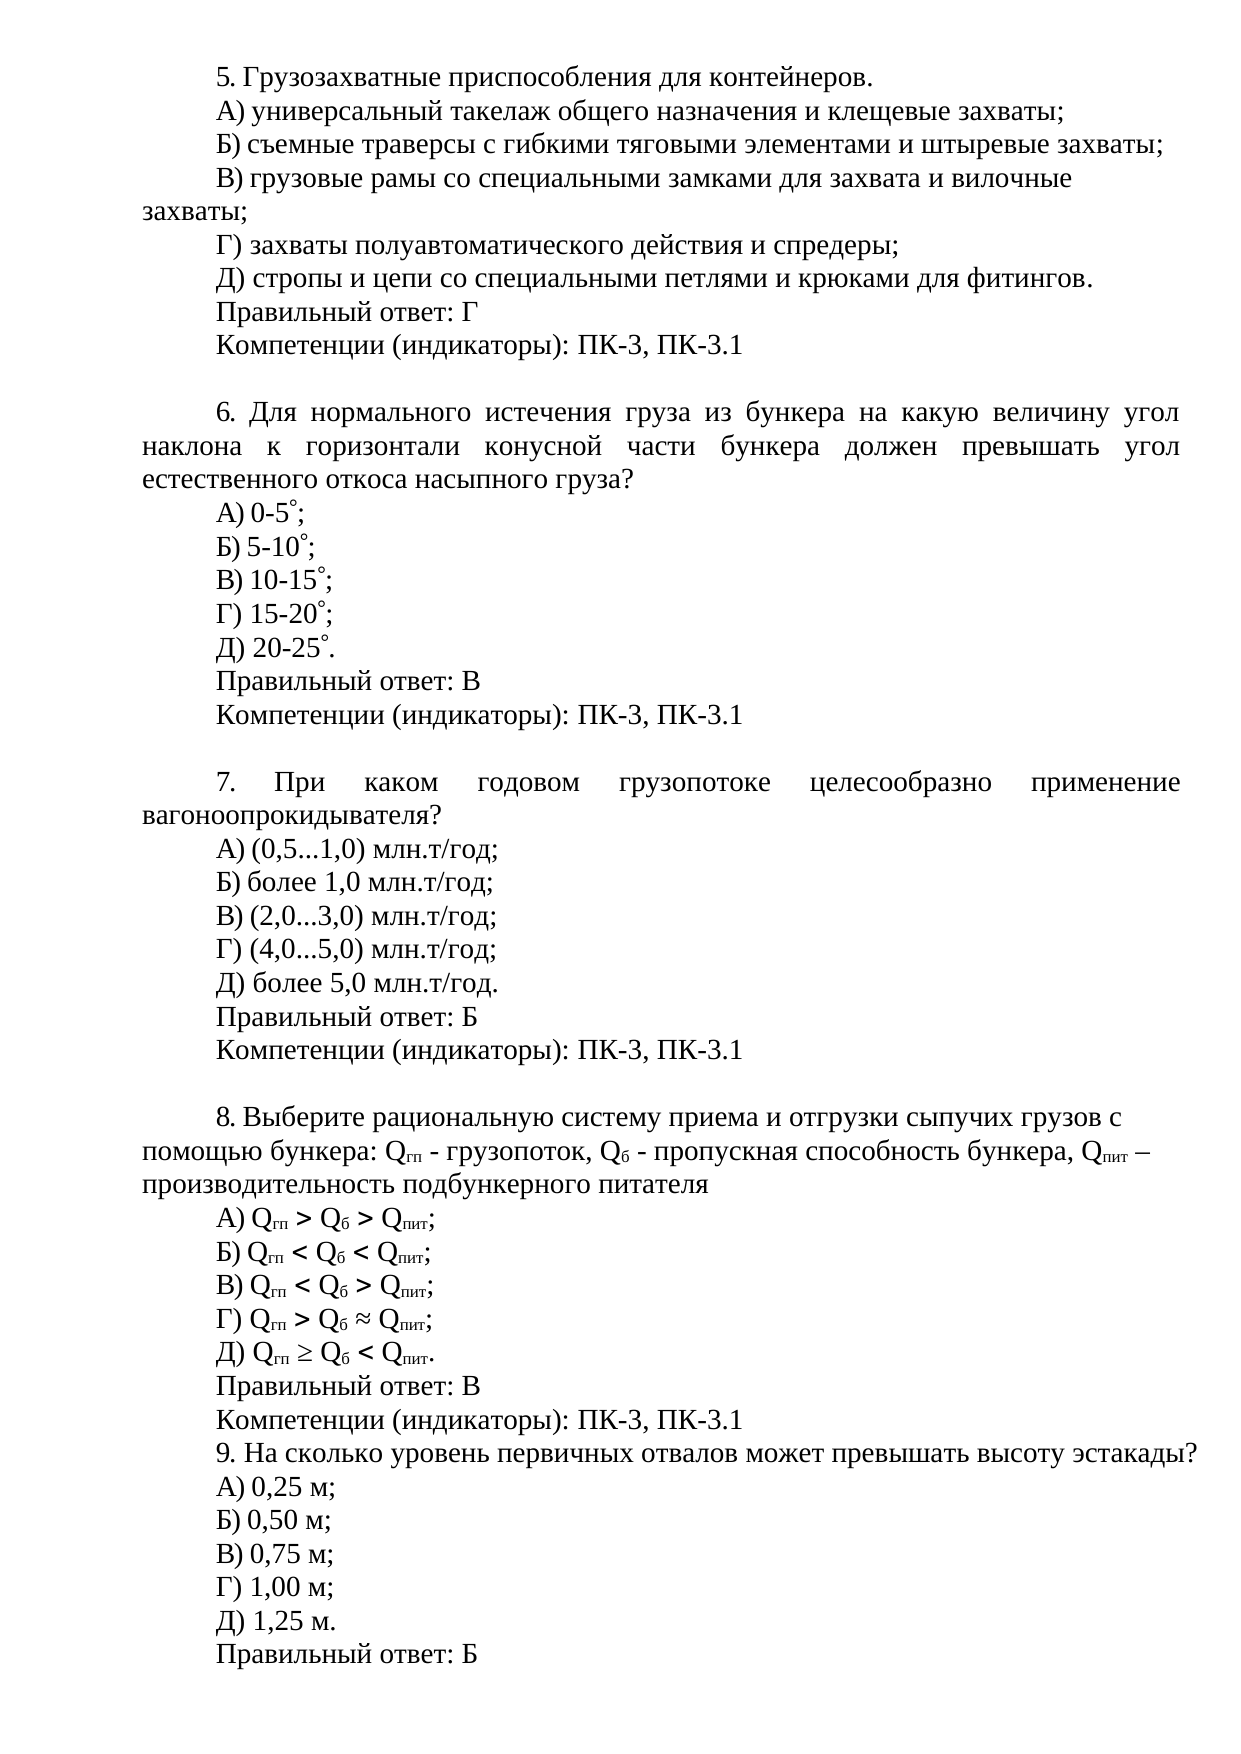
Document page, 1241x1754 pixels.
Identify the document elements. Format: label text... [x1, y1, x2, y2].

list Правильный ответ: Б [142, 999, 1181, 1032]
list Компетенции (индикаторы): ПК-3, ПК-3.1 [142, 1402, 1181, 1435]
list Правильный ответ: Б [142, 1637, 1181, 1670]
list Правильный ответ: В [142, 1368, 1181, 1402]
text Б) 5-10; [142, 529, 1181, 562]
list Д) 1,25 м. [142, 1603, 1181, 1637]
text В) 10-15; [142, 562, 1181, 596]
list В) (2,0...3,0) млн.т/год; [142, 898, 1181, 932]
list Компетенции (индикаторы): ПК-3, ПК-3.1 [142, 327, 1181, 361]
list В) 0,75 м; [142, 1536, 1181, 1569]
list Г) Qгп Qб ≈ Qпит; [142, 1301, 1181, 1334]
list Компетенции (индикаторы): ПК-3, ПК-3.1 [142, 1032, 1181, 1066]
list Г) 1,00 м; [142, 1569, 1181, 1603]
list Правильный ответ: В [142, 663, 1181, 697]
list Г) (4,0...5,0) млн.т/год; [142, 932, 1181, 965]
text Б) Qгп Qб Qпит; [142, 1234, 1181, 1267]
text Б) более 1,0 млн.т/год; [142, 864, 1181, 898]
text 6. Для нормального истечения груза из бункера на какую величину угол наклона к горизонтали конусной части бункера должен превышать угол естественного откоса насыпного груза? [142, 394, 1181, 495]
text А) 0-5; [142, 495, 1181, 529]
list В) Qгп Qб Qпит; [142, 1267, 1181, 1301]
text Правильный ответ: Г [142, 294, 1181, 327]
text А) 0,25 м; [142, 1469, 1181, 1502]
text Б) 0,50 м; [142, 1502, 1181, 1536]
text А) универсальный такелаж общего назначения и клещевые захваты; [142, 93, 1181, 126]
list Д) стропы и цепи со специальными петлями и крюками для фитингов. [142, 260, 1181, 294]
text 8. Выберите рациональную систему приема и отгрузки сыпучих грузов с помощью бункера: Qгп - грузопоток, Qб - пропускная способность бункера, Qпит – производительность подбункерного питателя [142, 1099, 1181, 1200]
text Г) 15-20; [142, 596, 1181, 630]
text Д) 20-25. [142, 630, 1181, 663]
list Г) захваты полуавтоматического действия и спредеры; [142, 227, 1181, 260]
text 7. При каком годовом грузопотоке целесообразно применение вагоноопрокидывателя? [142, 764, 1181, 831]
text 5. Грузозахватные приспособления для контейнеров. [142, 59, 1181, 93]
list Д) более 5,0 млн.т/год. [142, 965, 1181, 999]
list Д) Qгп ≥ Qб Qпит. [142, 1334, 1181, 1368]
text Б) съемные траверсы с гибкими тяговыми элементами и штыревые захваты; [142, 126, 1181, 160]
list Компетенции (индикаторы): ПК-3, ПК-3.1 [142, 697, 1181, 730]
list В) грузовые рамы со специальными замками для захвата и вилочные захваты; [142, 160, 1181, 227]
text 9. На сколько уровень первичных отвалов может превышать высоту эстакады? [142, 1435, 1200, 1469]
list А) Qгп Qб Qпит; [142, 1200, 1181, 1234]
text А) (0,5...1,0) млн.т/год; [142, 831, 1181, 864]
